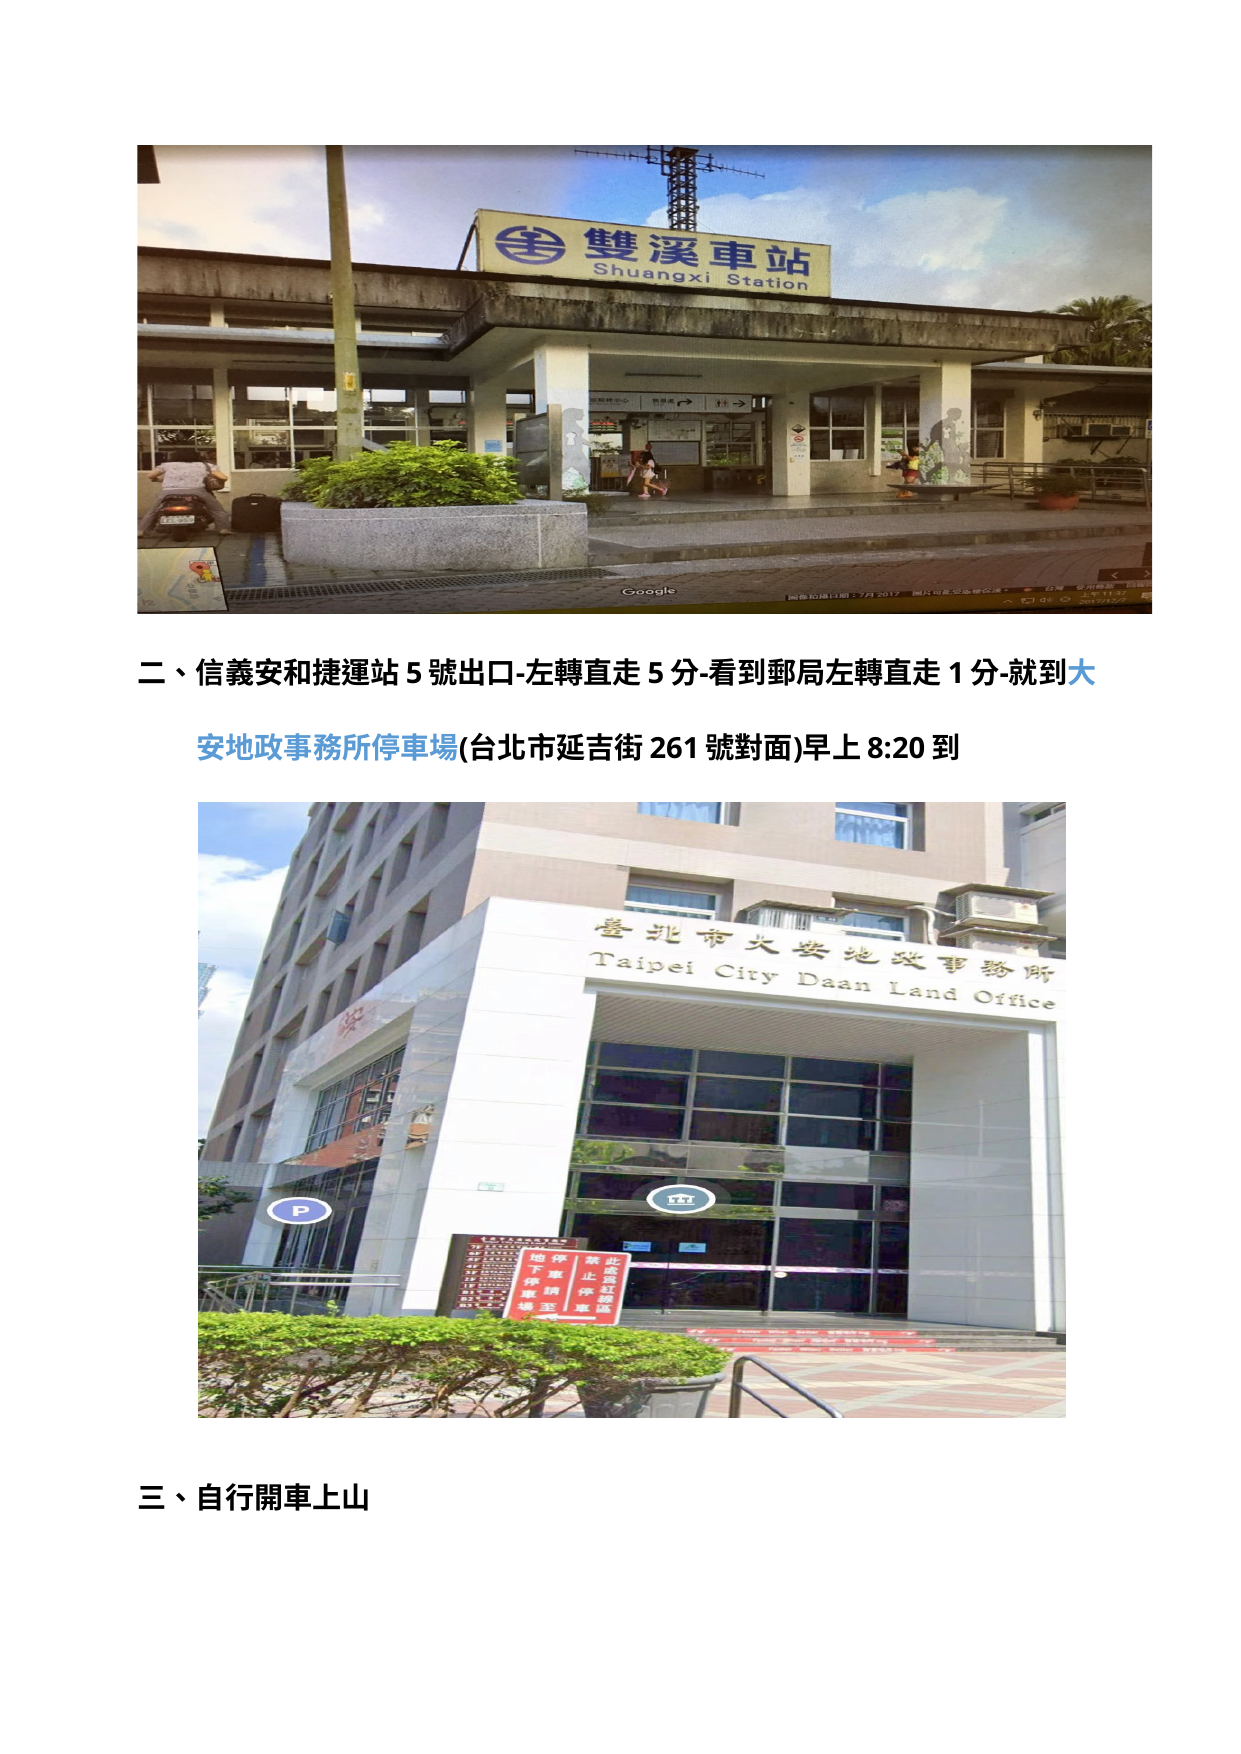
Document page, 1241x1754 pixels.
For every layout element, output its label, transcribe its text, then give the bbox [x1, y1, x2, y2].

picture [198, 802, 1066, 1418]
text 三、自行開車上山 [137, 1458, 1103, 1533]
picture [137, 145, 1153, 614]
text 二、信義安和捷運站5號出口-左轉直走5分-看到郵局左轉直走1分-就到大安地政事務所停車場(台北市延吉街261號對面)早上8:20到 [137, 633, 1103, 783]
